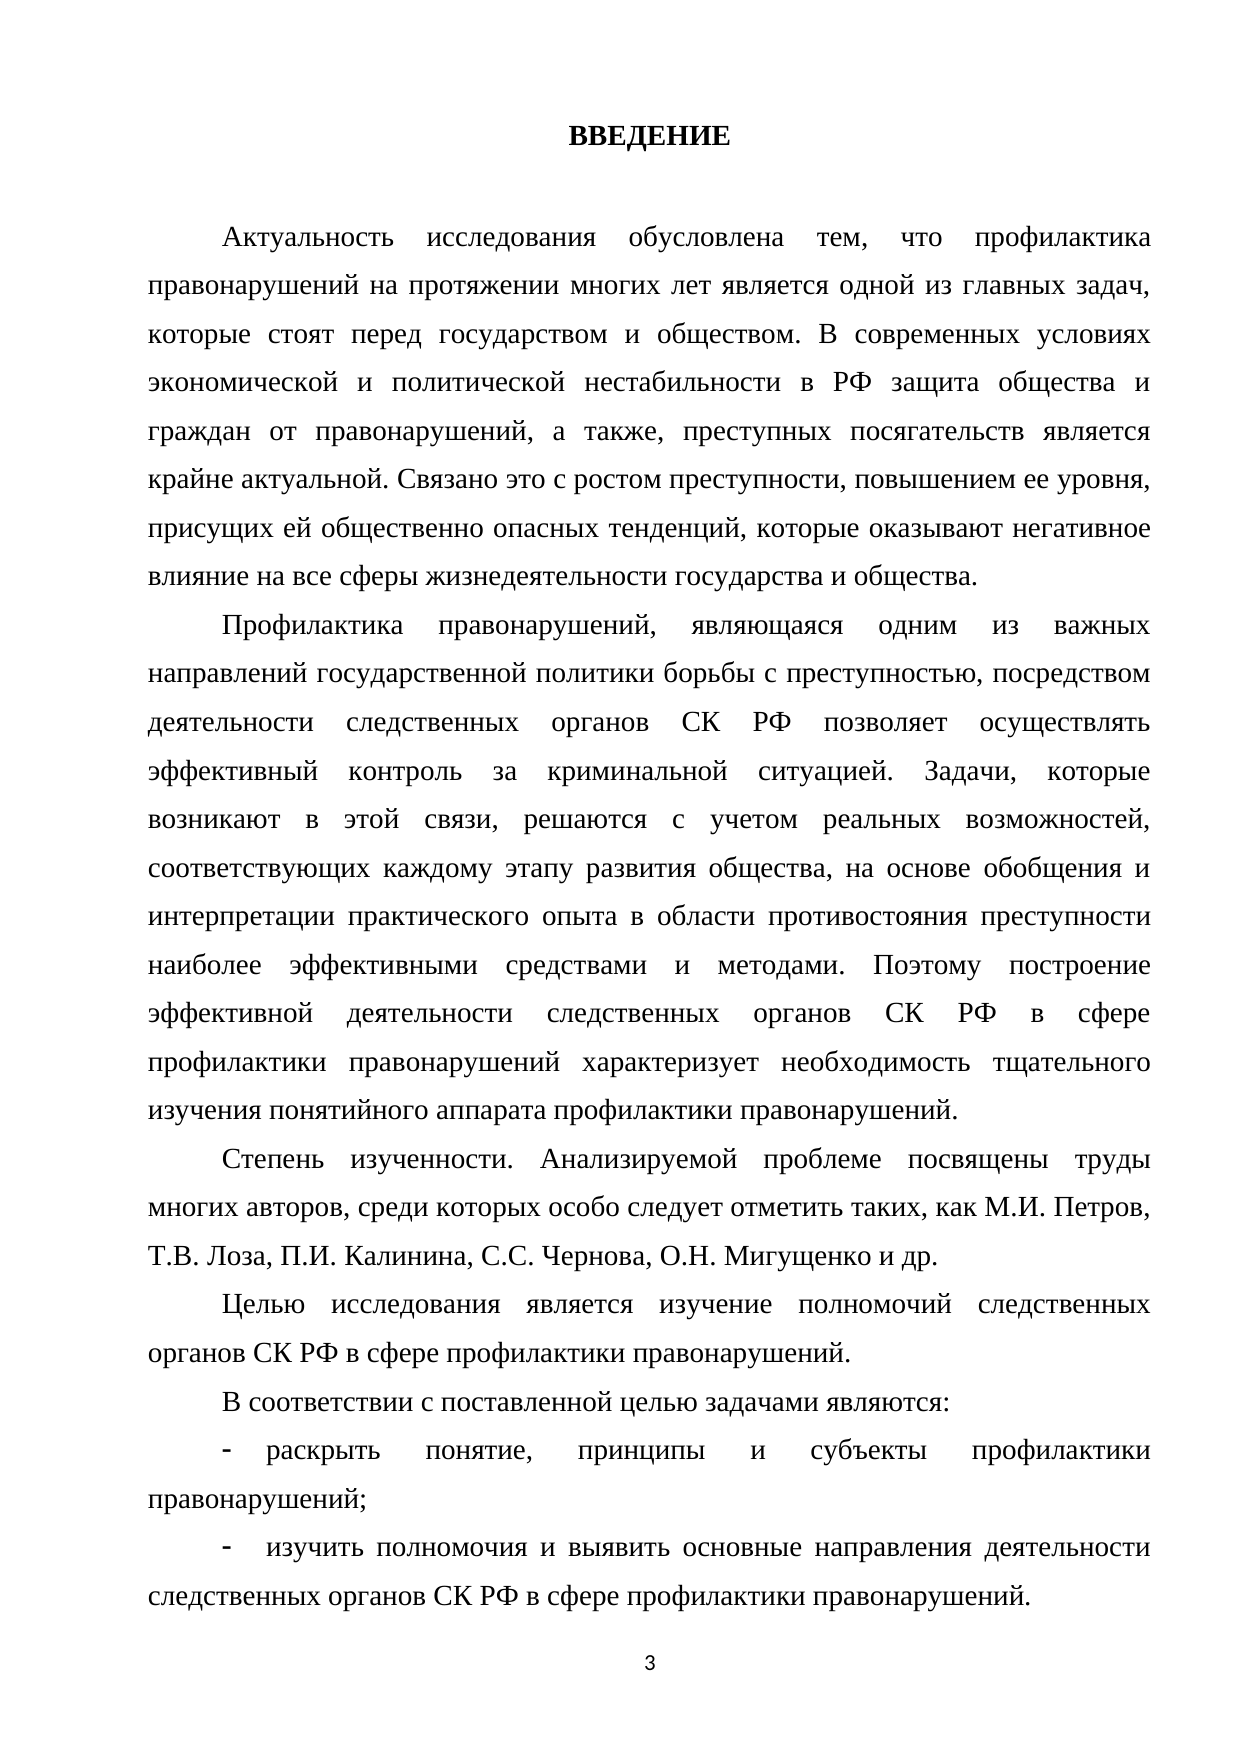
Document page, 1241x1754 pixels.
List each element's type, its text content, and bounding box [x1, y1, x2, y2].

list раскрыть понятие, принципы и субъекты профилактики правонарушений; [148, 1432, 1152, 1514]
text Степень изученности. Анализируемой проблеме посвящены труды многих авторов, среди которых особо следует отметить таких, как М.И. Петров, Т.В. Лоза, П.И. Калинина, С.С. Чернова, О.Н. Мигущенко и др. [148, 1141, 1152, 1272]
text Профилактика правонарушений, являющаяся одним из важных направлений государственной политики борьбы с преступностью, посредством деятельности следственных органов СК РФ позволяет осуществлять эффективный контроль за криминальной ситуацией. Задачи, которые возникают в этой связи, решаются с учетом реальных возможностей, соответствующих каждому этапу развития общества, на основе обобщения и интерпретации практического опыта в области противостояния преступности наиболее эффективными средствами и методами. Поэтому построение эффективной деятельности следственных органов СК РФ в сфере профилактики правонарушений характеризует необходимость тщательного изучения понятийного аппарата профилактики правонарушений. [148, 607, 1152, 1126]
text В соответствии с поставленной целью задачами являются: [148, 1384, 1152, 1417]
text Целью исследования является изучение полномочий следственных органов СК РФ в сфере профилактики правонарушений. [148, 1287, 1152, 1369]
list изучить полномочия и выявить основные направления деятельности следственных органов СК РФ в сфере профилактики правонарушений. [148, 1529, 1152, 1612]
subtitle ВВЕДЕНИЕ [148, 118, 1152, 152]
text Актуальность исследования обусловлена тем, что профилактика правонарушений на протяжении многих лет является одной из главных задач, которые стоят перед государством и обществом. В современных условиях экономической и политической нестабильности в РФ защита общества и граждан от правонарушений, а также, преступных посягательств является крайне актуальной. Связано это с ростом преступности, повышением ее уровня, присущих ей общественно опасных тенденций, которые оказывают негативное влияние на все сферы жизнедеятельности государства и общества. [148, 219, 1152, 592]
